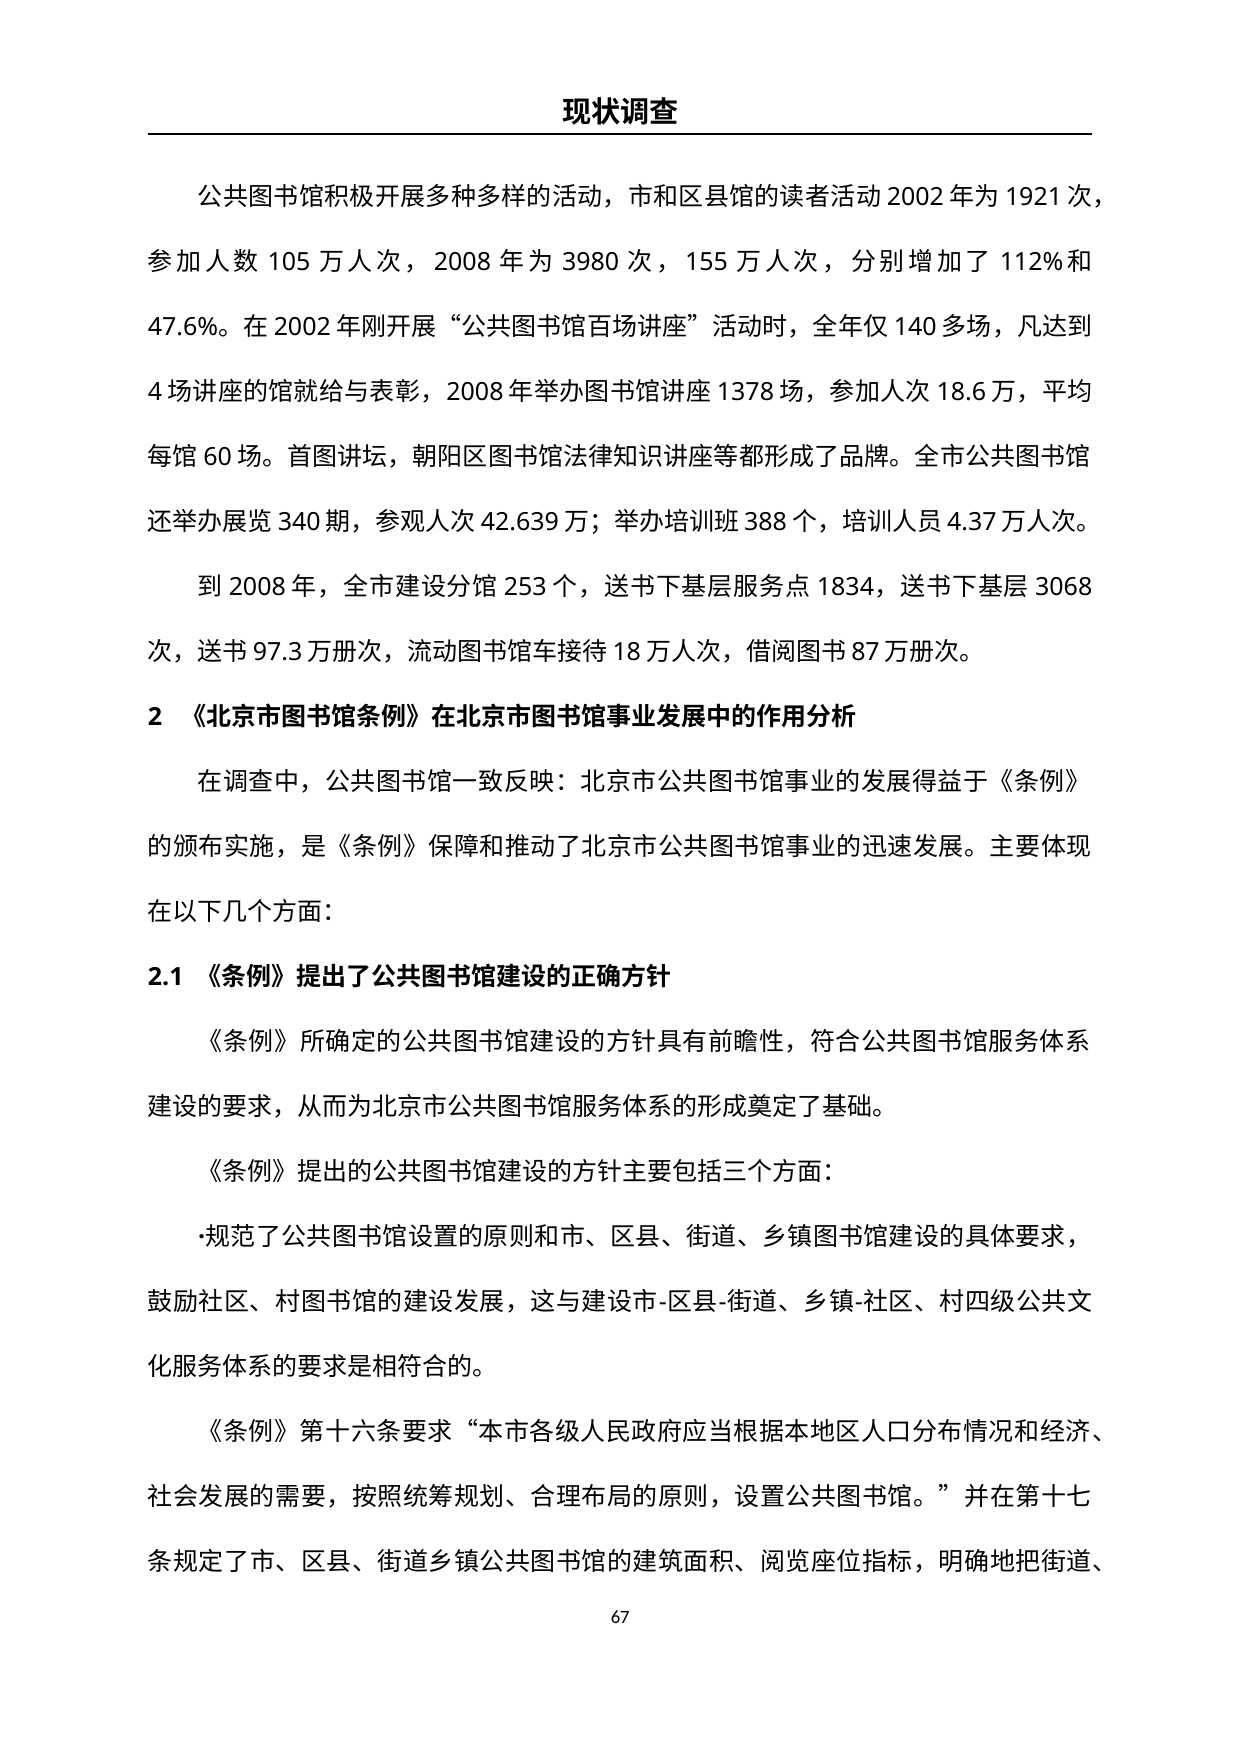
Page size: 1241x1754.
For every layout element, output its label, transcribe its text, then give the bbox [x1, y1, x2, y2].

text 到2008年，全市建设分馆253个，送书下基层服务点1834，送书下基层3068次，送书97.3万册次，流动图书馆车接待18万人次，借阅图书87万册次。 [148, 552, 1092, 682]
text 《条例》提出的公共图书馆建设的方针主要包括三个方面： [148, 1137, 1092, 1202]
text 在调查中，公共图书馆一致反映：北京市公共图书馆事业的发展得益于《条例》的颁布实施，是《条例》保障和推动了北京市公共图书馆事业的迅速发展。主要体现在以下几个方面： [148, 747, 1092, 942]
text 公共图书馆积极开展多种多样的活动，市和区县馆的读者活动2002年为1921次，参加人数105万人次，2008年为3980次，155万人次，分别增加了112%和47.6%。在2002年刚开展“公共图书馆百场讲座”活动时，全年仅140多场，凡达到4场讲座的馆就给与表彰，2008年举办图书馆讲座1378场，参加人次18.6万，平均每馆60场。首图讲坛，朝阳区图书馆法律知识讲座等都形成了品牌。全市公共图书馆还举办展览340期，参观人次42.639万；举办培训班388个，培训人员4.37万人次。 [148, 162, 1092, 552]
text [148, 1397, 1092, 1592]
text ·规范了公共图书馆设置的原则和市、区县、街道、乡镇图书馆建设的具体要求，鼓励社区、村图书馆的建设发展，这与建设市-区县-街道、乡镇-社区、村四级公共文化服务体系的要求是相符合的。 [148, 1202, 1092, 1397]
text 2 《北京市图书馆条例》在北京市图书馆事业发展中的作用分析 [148, 682, 1092, 747]
text 《条例》所确定的公共图书馆建设的方针具有前瞻性，符合公共图书馆服务体系建设的要求，从而为北京市公共图书馆服务体系的形成奠定了基础。 [148, 1007, 1092, 1137]
text 2.1 《条例》提出了公共图书馆建设的正确方针 [148, 942, 1092, 1007]
